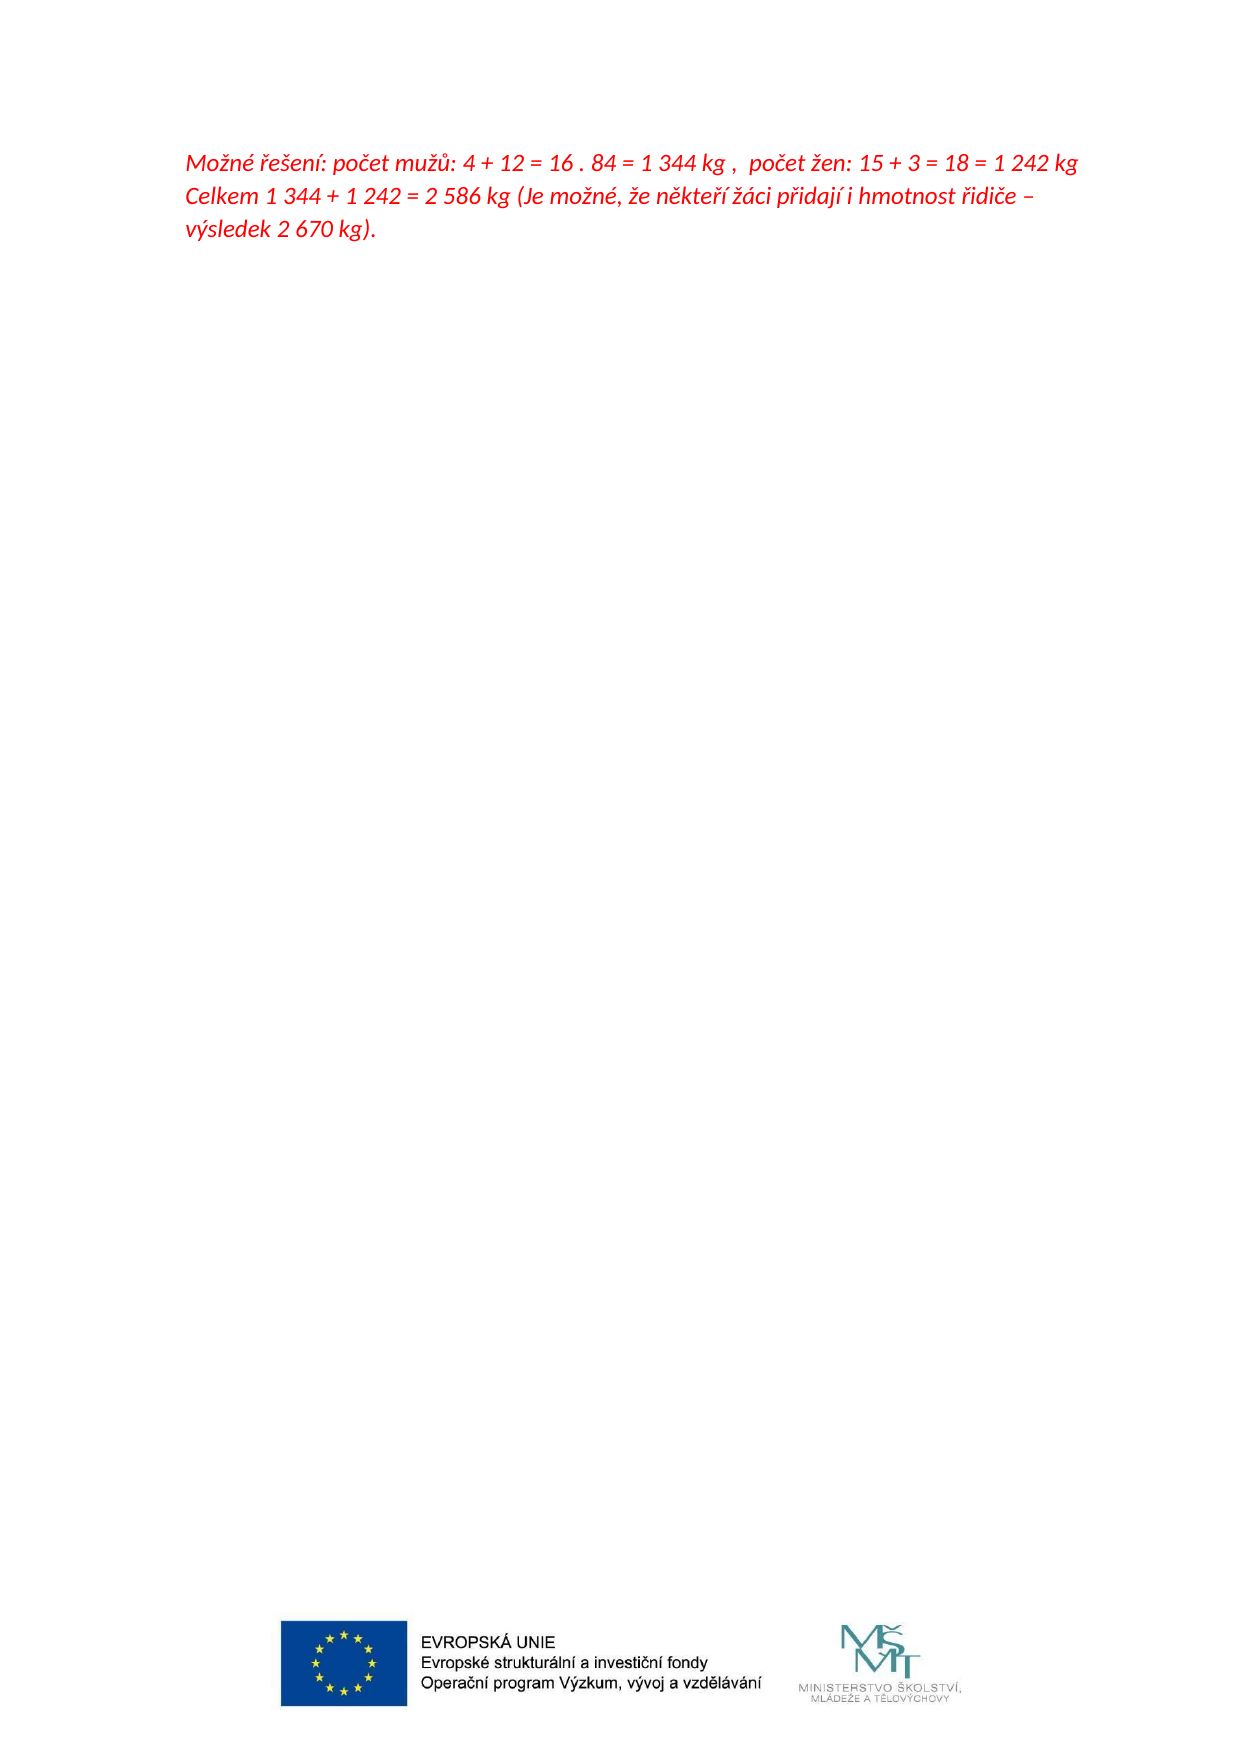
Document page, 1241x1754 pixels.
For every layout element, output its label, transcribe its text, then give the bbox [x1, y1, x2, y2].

text Možné řešení: počet mužů: 4 + 12 = 16 . 84 = 1 344 kg , počet žen: 15 + 3 = 18 = 1 242 kg Celkem 1 344 + 1 242 = 2 586 kg (Je možné, že někteří žáci přidají i hmotnost řidiče – výsledek 2 670 kg). [185, 148, 1093, 244]
picture [238, 1578, 1003, 1748]
